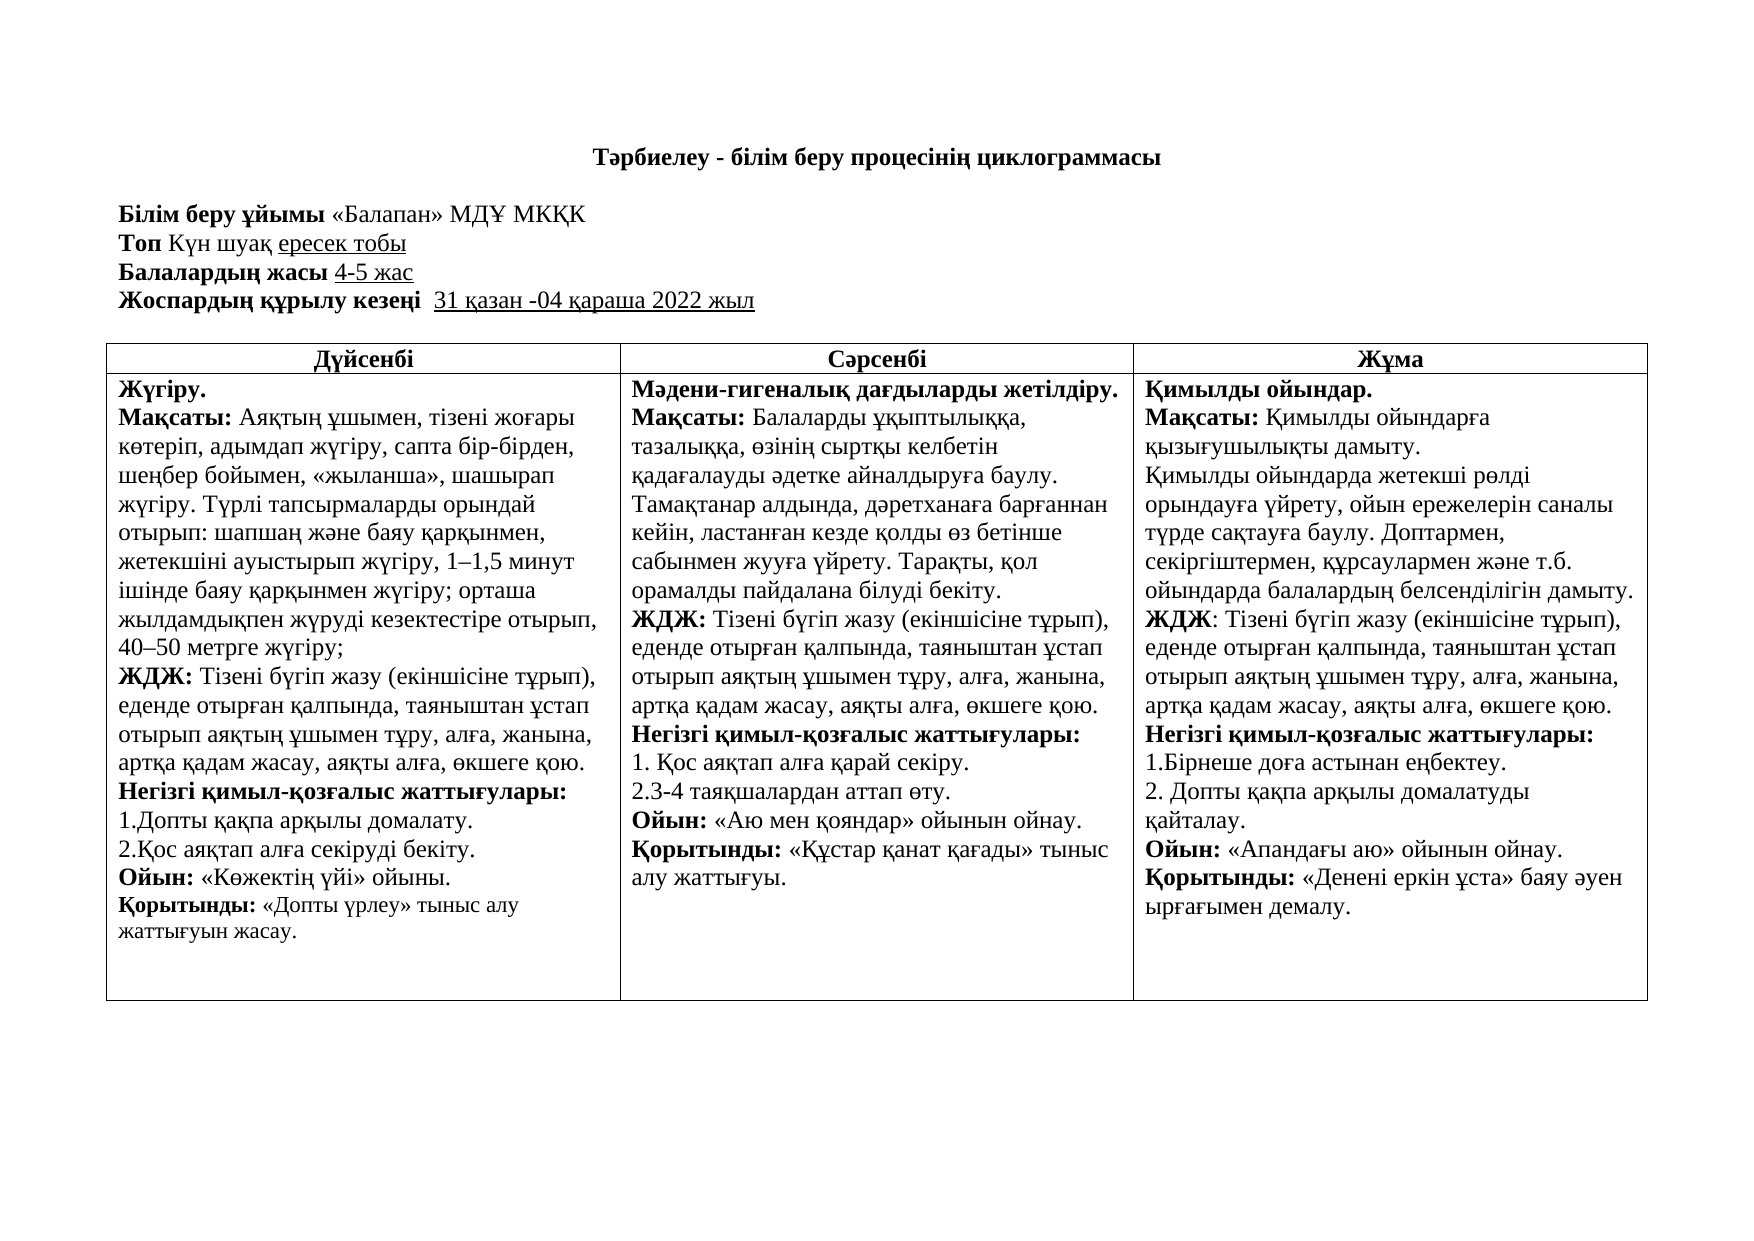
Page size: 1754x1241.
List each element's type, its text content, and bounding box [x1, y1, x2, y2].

table_cell Жүгіру. Мақсаты: Аяқтың ұшымен, тізені жоғары көтеріп, адымдап жүгіру, сапта бір-бірден, шеңбер бойымен, «жыланша», шашырап жүгіру. Түрлі тапсырмаларды орындай отырып: шапшаң және баяу қарқынмен, жетекшіні ауыстырып жүгіру, 1–1,5 минут ішінде баяу қарқынмен жүгіру; орташа жылдамдықпен жүруді кезектестіре отырып, 40–50 метрге жүгіру; ЖДЖ: Тізені бүгіп жазу (екіншісіне тұрып), еденде отырған қалпында, таяныштан ұстап отырып аяқтың ұшымен тұру, алға, жанына, артқа қадам жасау, аяқты алға, өкшеге қою. Негізгі қимыл-қозғалыс жаттығулары: 1.Допты қақпа арқылы домалату. 2.Қос аяқтап алға секіруді бекіту. Ойын: «Көжектің үйі» ойыны. Қорытынды: «Допты үрлеу» тыныс алу жаттығуын жасау. [107, 374, 620, 999]
text Білім беру ұйымы «Балапан» МДҰ МКҚК [118, 199, 1636, 228]
text Топ Күн шуақ ересек тобы [118, 228, 1636, 257]
table_cell Қимылды ойындар. Мақсаты: Қимылды ойындарға қызығушылықты дамыту. Қимылды ойындарда жетекші рөлді орындауға үйрету, ойын ережелерін саналы түрде сақтауға баулу. Доптармен, секіргіштермен, құрсаулармен және т.б. ойындарда балалардың белсенділігін дамыту. ЖДЖ: Тізені бүгіп жазу (екіншісіне тұрып), еденде отырған қалпында, таяныштан ұстап отырып аяқтың ұшымен тұру, алға, жанына, артқа қадам жасау, аяқты алға, өкшеге қою. Негізгі қимыл-қозғалыс жаттығулары: 1.Бірнеше доға астынан еңбектеу. 2. Допты қақпа арқылы домалатуды қайталау. Ойын: «Апандағы аю» ойынын ойнау. Қорытынды: «Денені еркін ұста» баяу әуен ырғағымен демалу. [1134, 374, 1647, 999]
text Балалардың жасы 4-5 жас [118, 257, 1636, 285]
table_header Жұма [1134, 344, 1647, 373]
text Тәрбиелеу - білім беру процесінің циклограммасы [118, 142, 1636, 170]
table_header Сәрсенбі [621, 344, 1133, 373]
table_header Дүйсенбі [107, 344, 620, 373]
text Жоспардың құрылу кезеңі 31 қазан -04 қараша 2022 жыл [118, 285, 1636, 314]
table_cell Мәдени-гигеналық дағдыларды жетілдіру. Мақсаты: Балаларды ұқыптылыққа, тазалыққа, өзінің сыртқы келбетін қадағалауды әдетке айналдыруға баулу. Тамақтанар алдында, дәретханаға барғаннан кейін, ластанған кезде қолды өз бетінше сабынмен жууға үйрету. Тарақты, қол орамалды пайдалана білуді бекіту. ЖДЖ: Тізені бүгіп жазу (екіншісіне тұрып), еденде отырған қалпында, таяныштан ұстап отырып аяқтың ұшымен тұру, алға, жанына, артқа қадам жасау, аяқты алға, өкшеге қою. Негізгі қимыл-қозғалыс жаттығулары: 1. Қос аяқтап алға қарай секіру. 2.3-4 таяқшалардан аттап өту. Ойын: «Аю мен қояндар» ойынын ойнау. Қорытынды: «Құстар қанат қағады» тыныс алу жаттығуы. [621, 374, 1133, 999]
